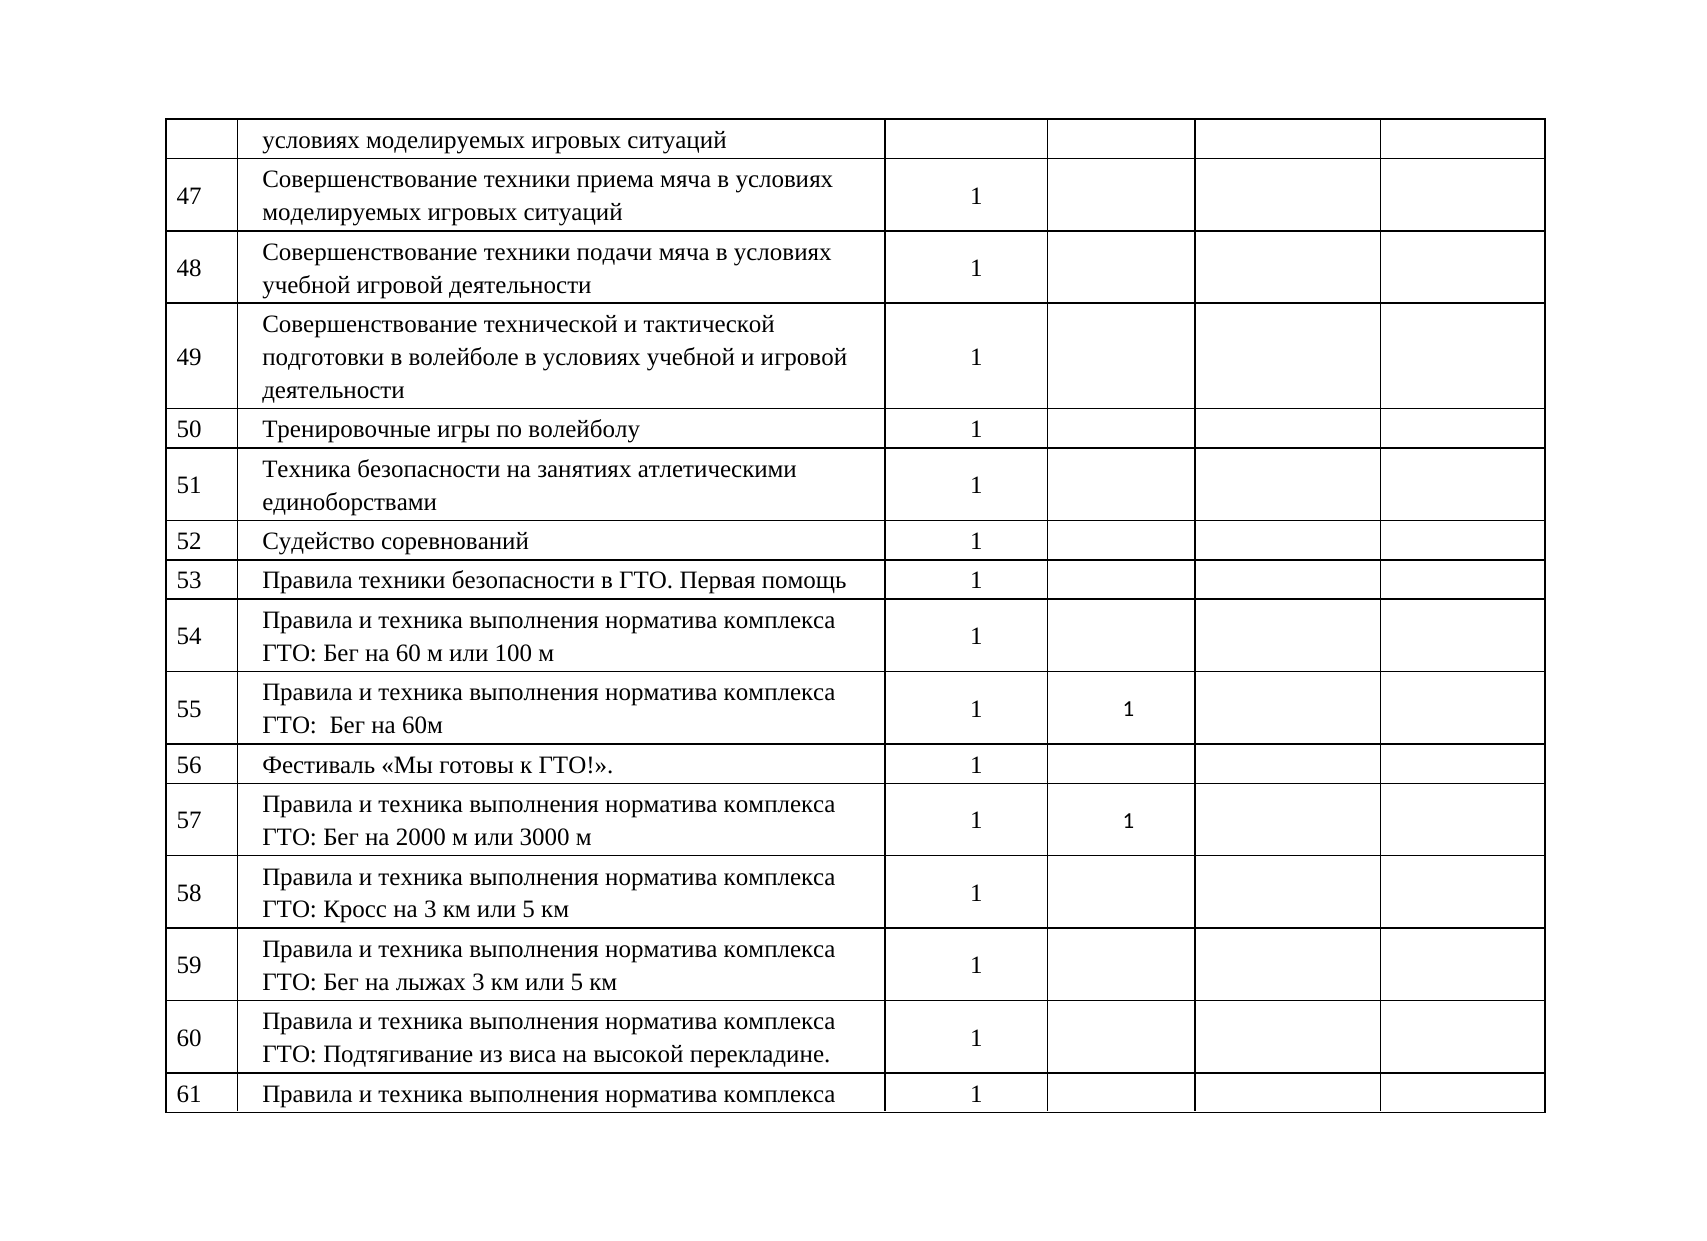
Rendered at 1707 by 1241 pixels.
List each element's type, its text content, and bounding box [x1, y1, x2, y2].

table_cell 1 [886, 304, 1047, 408]
table_cell 1 [886, 929, 1047, 999]
table_cell 1 [886, 521, 1047, 559]
table_cell 56 [167, 745, 237, 782]
table_cell [1196, 159, 1380, 230]
table_cell Правила и техника выполнения норматива комплекса ГТО: Бег на лыжах 3 км или 5 км [238, 929, 884, 999]
table_cell Фестиваль «Мы готовы к ГТО!». [238, 745, 884, 782]
table_cell [1048, 929, 1194, 999]
table_cell [1196, 449, 1380, 519]
table_cell 52 [167, 521, 237, 559]
table_cell 51 [167, 449, 237, 519]
table_cell 1 [886, 449, 1047, 519]
table_cell 49 [167, 304, 237, 408]
table_cell [1381, 600, 1544, 671]
table_cell [1381, 1074, 1544, 1111]
table_cell [1381, 304, 1544, 408]
table_cell [1381, 745, 1544, 782]
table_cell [238, 120, 884, 157]
table_cell 1 [886, 784, 1047, 855]
table_cell Совершенствование технической и тактической подготовки в волейболе в условиях учебной и игровой деятельности [238, 304, 884, 408]
table_cell Совершенствование техники приема мяча в условиях моделируемых игровых ситуаций [238, 159, 884, 230]
table_cell [1381, 232, 1544, 302]
table_cell [1196, 521, 1380, 559]
table_cell 1 [1048, 672, 1194, 743]
table_cell Правила и техника выполнения норматива комплекса ГТО: Бег на 2000 м или 3000 м [238, 784, 884, 855]
table_cell [1048, 561, 1194, 598]
table_cell [1381, 929, 1544, 999]
table_cell [1196, 120, 1380, 157]
table_cell 1 [1048, 784, 1194, 855]
table_cell Судейство соревнований [238, 521, 884, 559]
table_cell 50 [167, 409, 237, 447]
table_cell 1 [886, 159, 1047, 230]
table_cell [1196, 929, 1380, 999]
table_cell [1048, 856, 1194, 927]
table_cell 48 [167, 232, 237, 302]
table_cell [1048, 159, 1194, 230]
table_cell [1048, 120, 1194, 157]
table_cell [1048, 304, 1194, 408]
table_cell 57 [167, 784, 237, 855]
table_cell [1196, 600, 1380, 671]
table_cell [1381, 409, 1544, 447]
table_cell [1048, 449, 1194, 519]
table_cell Правила и техника выполнения норматива комплекса ГТО: Кросс на 3 км или 5 км [238, 856, 884, 927]
table_cell [1381, 159, 1544, 230]
table_cell 61 [167, 1074, 237, 1111]
table_cell 54 [167, 600, 237, 671]
table_cell Тренировочные игры по волейболу [238, 409, 884, 447]
table_cell [1381, 672, 1544, 743]
table_cell Правила техники безопасности в ГТО. Первая помощь [238, 561, 884, 598]
table_cell [1381, 449, 1544, 519]
table_cell 1 [886, 1074, 1047, 1111]
table_cell [1196, 1001, 1380, 1072]
table_cell [1196, 1074, 1380, 1111]
table_cell [1048, 521, 1194, 559]
table_cell [1381, 561, 1544, 598]
table_cell [1381, 856, 1544, 927]
table_cell 1 [886, 409, 1047, 447]
table_cell Правила и техника выполнения норматива комплекса ГТО: Бег на 60 м или 100 м [238, 600, 884, 671]
table_cell Совершенствование техники подачи мяча в условиях учебной игровой деятельности [238, 232, 884, 302]
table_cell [238, 1074, 884, 1111]
table_cell 53 [167, 561, 237, 598]
table_cell Техника безопасности на занятиях атлетическими единоборствами [238, 449, 884, 519]
table_cell 1 [886, 745, 1047, 782]
table_cell 1 [886, 600, 1047, 671]
table_cell [1196, 409, 1380, 447]
table_cell [1196, 232, 1380, 302]
table_cell 1 [886, 561, 1047, 598]
table_cell 1 [886, 856, 1047, 927]
table_cell 47 [167, 159, 237, 230]
table_cell [1196, 856, 1380, 927]
table_cell [1048, 1074, 1194, 1111]
table_cell 1 [886, 120, 1047, 157]
table_cell 58 [167, 856, 237, 927]
table_cell [1196, 672, 1380, 743]
table_cell 46 [167, 120, 237, 157]
table_cell [1381, 1001, 1544, 1072]
table_cell 1 [886, 672, 1047, 743]
table_cell 1 [886, 232, 1047, 302]
table_cell Правила и техника выполнения норматива комплекса ГТО: Подтягивание из виса на высокой перекладине. [238, 1001, 884, 1072]
table_cell [1381, 120, 1544, 157]
table_cell [1048, 232, 1194, 302]
table_cell [1048, 745, 1194, 782]
table_cell [1381, 521, 1544, 559]
table_cell 1 [886, 1001, 1047, 1072]
table_cell 60 [167, 1001, 237, 1072]
table_cell 55 [167, 672, 237, 743]
table_cell [1048, 409, 1194, 447]
table_cell [1048, 1001, 1194, 1072]
table_cell [1196, 745, 1380, 782]
table_cell Правила и техника выполнения норматива комплекса ГТО: Бег на 60м [238, 672, 884, 743]
table_cell [1196, 561, 1380, 598]
table_cell [1381, 784, 1544, 855]
table_cell [1196, 784, 1380, 855]
table_cell 59 [167, 929, 237, 999]
table_cell [1196, 304, 1380, 408]
table_cell [1048, 600, 1194, 671]
